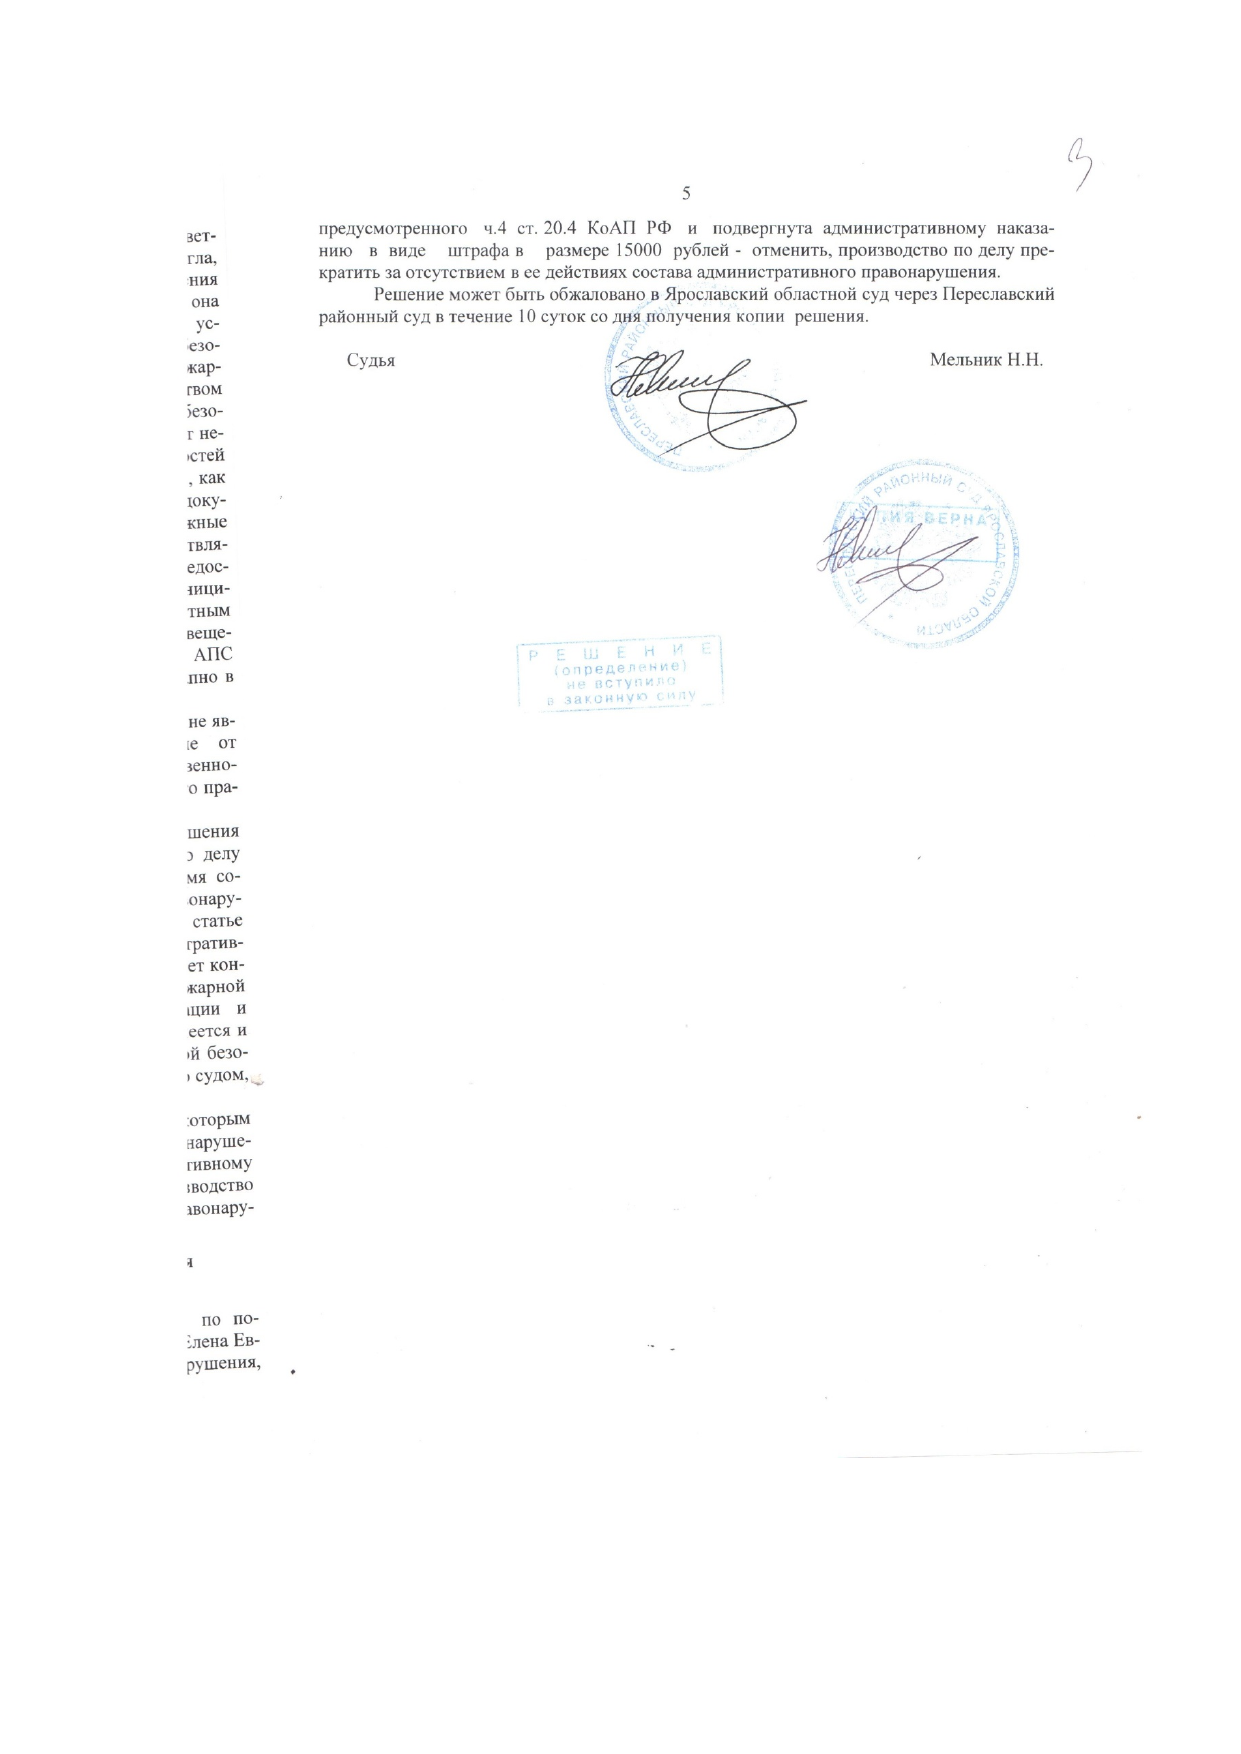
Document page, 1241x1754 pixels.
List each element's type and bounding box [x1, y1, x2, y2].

picture [177, 118, 1152, 1458]
